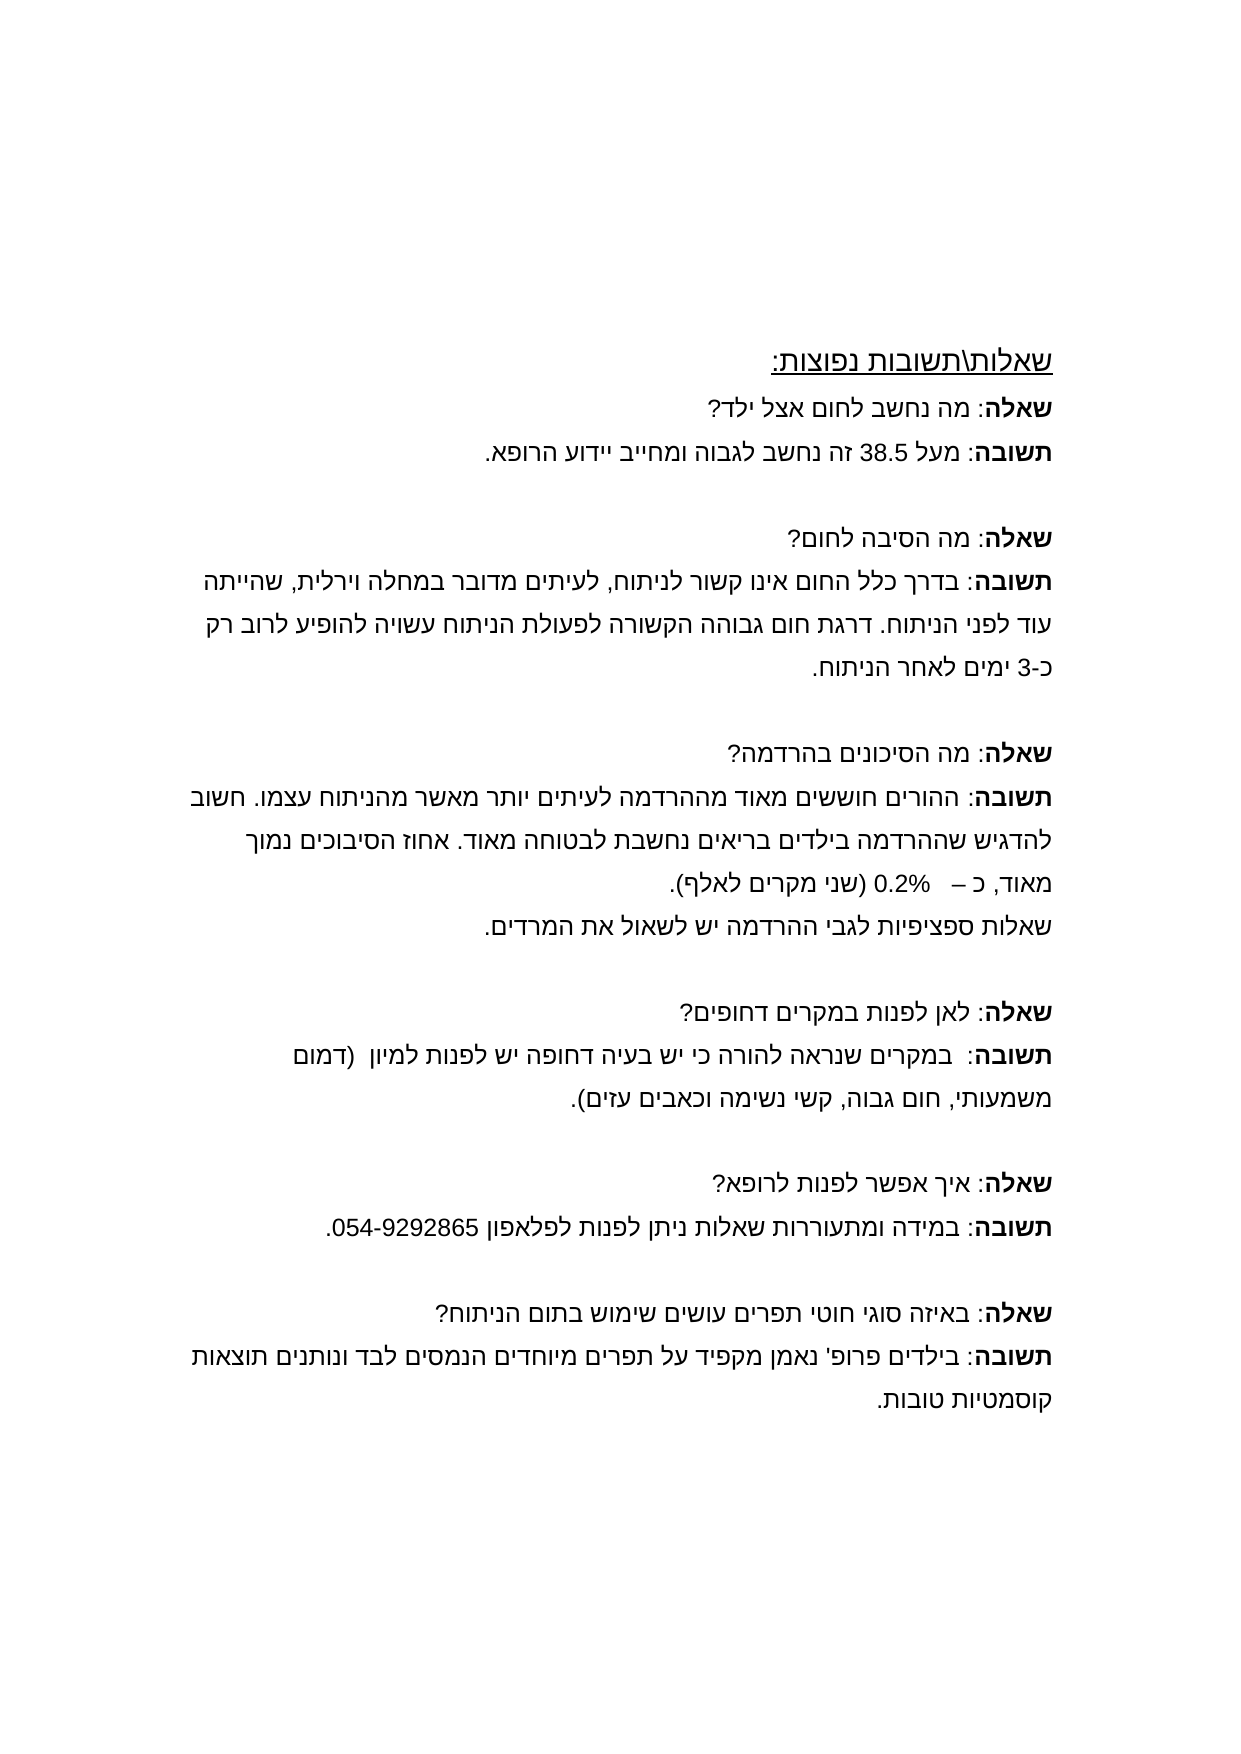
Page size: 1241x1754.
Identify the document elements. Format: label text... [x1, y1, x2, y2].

text תשובה: במקרים שנראה להורה כי יש בעיה דחופה יש לפנות למיון (דמום משמעותי, חום גבוה, קשי נשימה וכאבים עזים). [187, 1041, 1053, 1113]
text שאלה: לאן לפנות במקרים דחופים? [187, 998, 1053, 1027]
text תשובה: בילדים פרופ' נאמן מקפיד על תפרים מיוחדים הנמסים לבד ונותנים תוצאות קוסמטיות טובות. [187, 1342, 1053, 1414]
text שאלה: באיזה סוגי חוטי תפרים עושים שימוש בתום הניתוח? [187, 1299, 1053, 1328]
text שאלה: מה הסיבה לחום? [187, 524, 1053, 552]
text שאלות ספציפיות לגבי ההרדמה יש לשאול את המרדים. [187, 912, 1053, 941]
text תשובה: במידה ומתעוררות שאלות ניתן לפנות לפלאפון 054-9292865. [187, 1213, 1053, 1241]
text שאלה: איך אפשר לפנות לרופא? [187, 1169, 1053, 1198]
text שאלה: מה נחשב לחום אצל ילד? [187, 394, 1053, 423]
text תשובה: בדרך כלל החום אינו קשור לניתוח, לעיתים מדובר במחלה וירלית, שהייתה עוד לפני הניתוח. דרגת חום גבוהה הקשורה לפעולת הניתוח עשויה להופיע לרוב רק כ-3 ימים לאחר הניתוח. [187, 567, 1053, 682]
text שאלה: מה הסיכונים בהרדמה? [187, 739, 1053, 768]
text תשובה: ההורים חוששים מאוד מההרדמה לעיתים יותר מאשר מהניתוח עצמו. חשוב להדגיש שההרדמה בילדים בריאים נחשבת לבטוחה מאוד. אחוז הסיבוכים נמוך מאוד, כ – 0.2% (שני מקרים לאלף). [187, 782, 1053, 897]
text תשובה: מעל 38.5 זה נחשב לגבוה ומחייב יידוע הרופא. [187, 437, 1053, 466]
text שאלות\תשובות נפוצות: [187, 344, 1053, 378]
